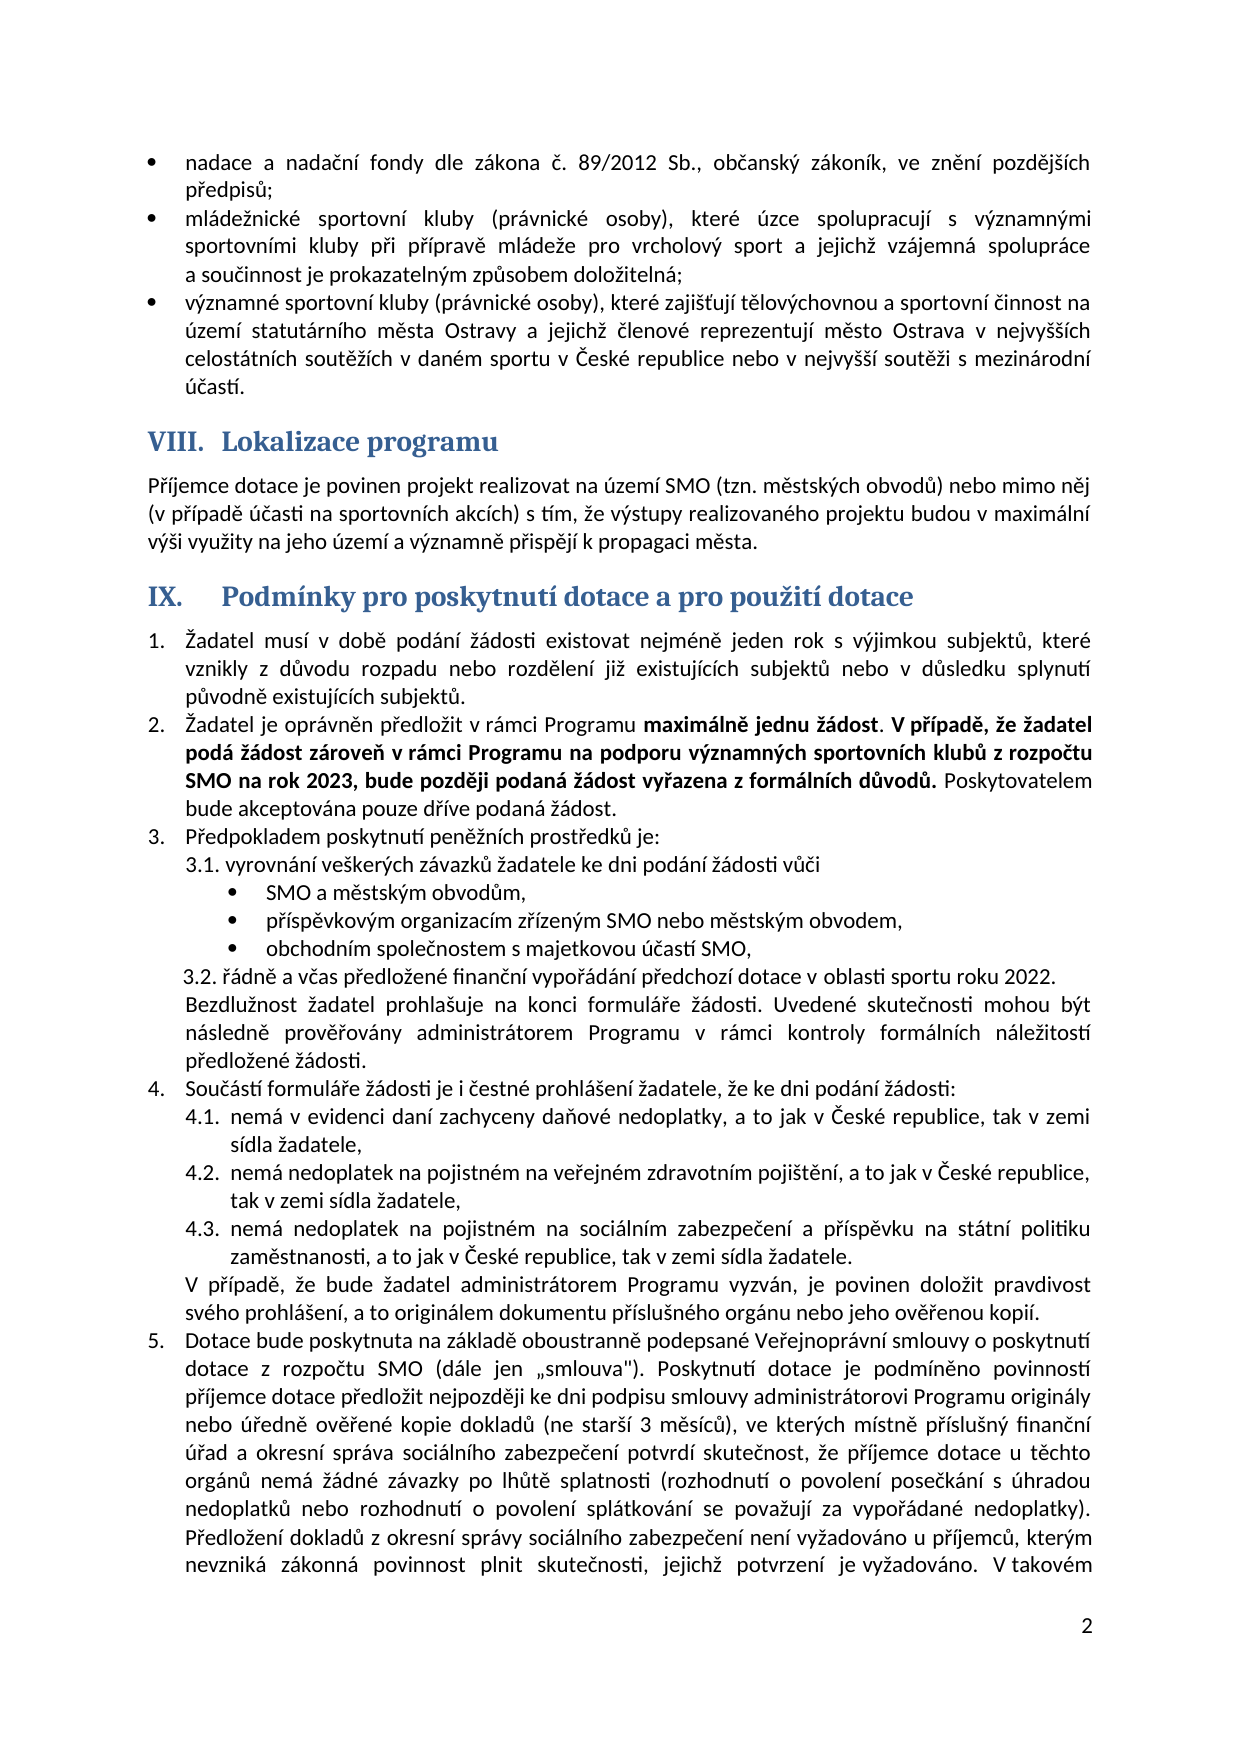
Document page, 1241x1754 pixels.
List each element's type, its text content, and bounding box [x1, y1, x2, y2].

list příspěvkovým organizacím zřízeným SMO nebo městským obvodem, [228, 906, 1093, 934]
list Součástí formuláře žádosti je i čestné prohlášení žadatele, že ke dni podání žádosti: [148, 1074, 1093, 1102]
list Předpokladem poskytnutí peněžních prostředků je: [148, 822, 1093, 850]
text V případě, že bude žadatel administrátorem Programu vyzván, je povinen doložit pravdivost svého prohlášení, a to originálem dokumentu příslušného orgánu nebo jeho ověřenou kopií. [185, 1270, 1093, 1326]
list Žadatel je oprávněn předložit v rámci Programu maximálně jednu žádost. V případě, že žadatel podá žádost zároveň v rámci Programu na podporu významných sportovních klubů z rozpočtu SMO na rok 2023, bude později podaná žádost vyřazena z formálních důvodů. Poskytovatelem bude akceptována pouze dříve podaná žádost. [148, 710, 1093, 822]
list SMO a městským obvodům, [228, 878, 1093, 906]
subtitle Lokalizace programu [148, 425, 1093, 458]
text 3.2. řádně a včas předložené finanční vypořádání předchozí dotace v oblasti sportu roku 2022. [177, 962, 1093, 990]
list nadace a nadační fondy dle zákona č. 89/2012 Sb., občanský zákoník, ve znění pozdějších předpisů; [148, 148, 1093, 204]
list nemá nedoplatek na pojistném na veřejném zdravotním pojištění, a to jak v České republice, tak v zemi sídla žadatele, [185, 1158, 1093, 1214]
list obchodním společnostem s majetkovou účastí SMO, [228, 934, 1093, 962]
list nemá nedoplatek na pojistném na sociálním zabezpečení a příspěvku na státní politiku zaměstnanosti, a to jak v České republice, tak v zemi sídla žadatele. [185, 1214, 1093, 1270]
subtitle Podmínky pro poskytnutí dotace a pro použití dotace [148, 580, 1093, 613]
list nemá v evidenci daní zachyceny daňové nedoplatky, a to jak v České republice, tak v zemi sídla žadatele, [185, 1102, 1093, 1158]
list Žadatel musí v době podání žádosti existovat nejméně jeden rok s výjimkou subjektů, které vznikly z důvodu rozpadu nebo rozdělení již existujících subjektů nebo v důsledku splynutí původně existujících subjektů. [148, 626, 1093, 710]
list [147, 1326, 1093, 1579]
list 3.1. vyrovnání veškerých závazků žadatele ke dni podání žádosti vůči [185, 850, 1093, 878]
text Bezdlužnost žadatel prohlašuje na konci formuláře žádosti. Uvedené skutečnosti mohou být následně prověřovány administrátorem Programu v rámci kontroly formálních náležitostí předložené žádosti. [185, 990, 1093, 1074]
list mládežnické sportovní kluby (právnické osoby), které úzce spolupracují s významnými sportovními kluby při přípravě mládeže pro vrcholový sport a jejichž vzájemná spolupráce a součinnost je prokazatelným způsobem doložitelná; [148, 204, 1093, 288]
list významné sportovní kluby (právnické osoby), které zajišťují tělovýchovnou a sportovní činnost na území statutárního města Ostravy a jejichž členové reprezentují město Ostrava v nejvyšších celostátních soutěžích v daném sportu v České republice nebo v nejvyšší soutěži s mezinárodní účastí. [148, 288, 1093, 400]
text Příjemce dotace je povinen projekt realizovat na území SMO (tzn. městských obvodů) nebo mimo něj (v případě účasti na sportovních akcích) s tím, že výstupy realizovaného projektu budou v maximální výši využity na jeho území a významně přispějí k propagaci města. [148, 471, 1093, 555]
